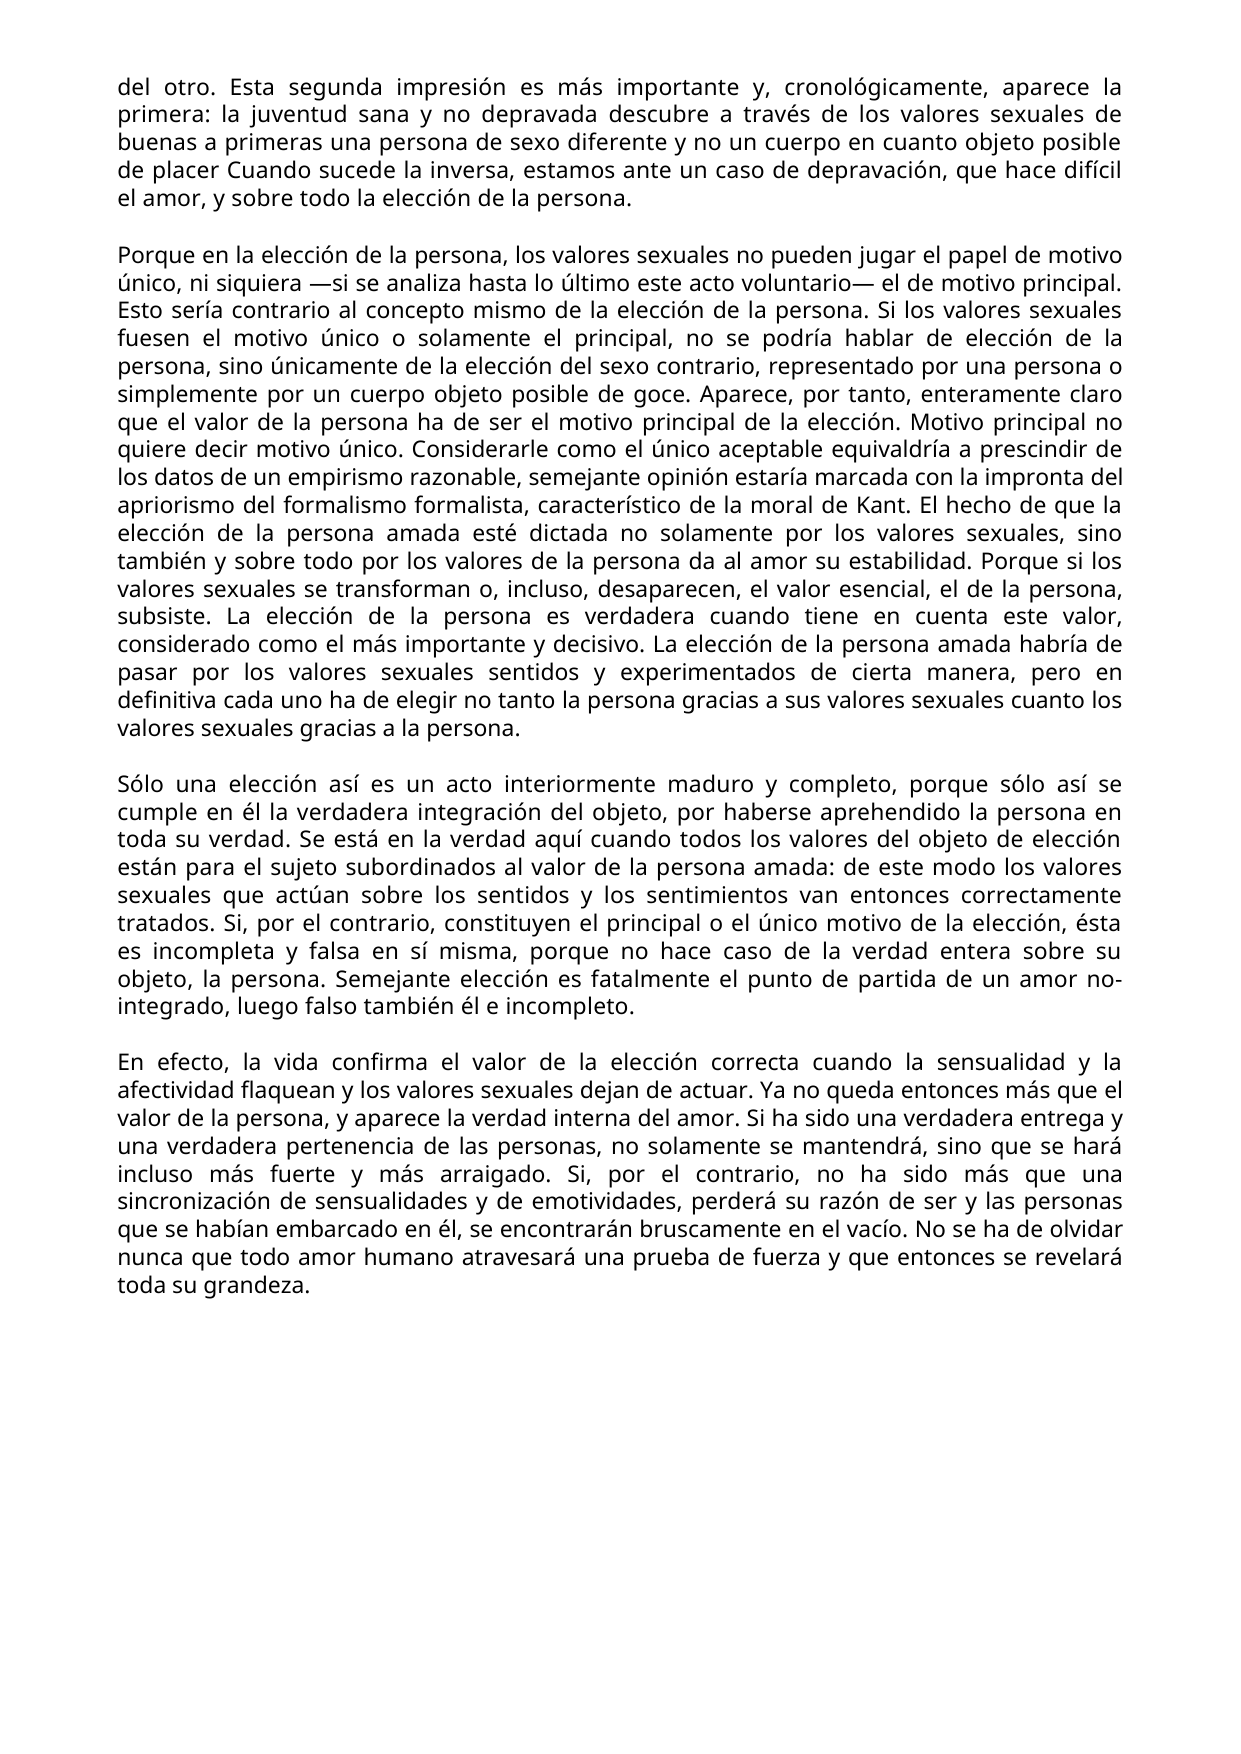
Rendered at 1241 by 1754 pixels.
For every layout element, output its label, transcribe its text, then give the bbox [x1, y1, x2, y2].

text En efecto, la vida confirma el valor de la elección correcta cuando la sensualidad y la afectividad flaquean y los valores sexuales dejan de actuar. Ya no queda entonces más que el valor de la persona, y aparece la verdad interna del amor. Si ha sido una verdadera entrega y una verdadera pertenencia de las personas, no solamente se mantendrá, sino que se hará incluso más fuerte y más arraigado. Si, por el contrario, no ha sido más que una sincronización de sensualidades y de emotividades, perderá su razón de ser y las personas que se habían embarcado en él, se encontrarán bruscamente en el vacío. No se ha de olvidar nunca que todo amor humano atravesará una prueba de fuerza y que entonces se revelará toda su grandeza. [117, 1048, 1124, 1299]
text Sólo una elección así es un acto interiormente maduro y completo, porque sólo así se cumple en él la verdadera integración del objeto, por haberse aprehendido la persona en toda su verdad. Se está en la verdad aquí cuando todos los valores del objeto de elección están para el sujeto subordinados al valor de la persona amada: de este modo los valores sexuales que actúan sobre los sentidos y los sentimientos van entonces correctamente tratados. Si, por el contrario, constituyen el principal o el único motivo de la elección, ésta es incompleta y falsa en sí misma, porque no hace caso de la verdad entera sobre su objeto, la persona. Semejante elección es fatalmente el punto de partida de un amor no-integrado, luego falso también él e incompleto. [117, 770, 1124, 1020]
text Porque en la elección de la persona, los valores sexuales no pueden jugar el papel de motivo único, ni siquiera —si se analiza hasta lo último este acto voluntario— el de motivo principal. Esto sería contrario al concepto mismo de la elección de la persona. Si los valores sexuales fuesen el motivo único o solamente el principal, no se podría hablar de elección de la persona, sino únicamente de la elección del sexo contrario, representado por una persona o simplemente por un cuerpo objeto posible de goce. Aparece, por tanto, enteramente claro que el valor de la persona ha de ser el motivo principal de la elección. Motivo principal no quiere decir motivo único. Considerarle como el único aceptable equivaldría a prescindir de los datos de un empirismo razonable, semejante opinión estaría marcada con la impronta del apriorismo del formalismo formalista, característico de la moral de Kant. El hecho de que la elección de la persona amada esté dictada no solamente por los valores sexuales, sino también y sobre todo por los valores de la persona da al amor su estabilidad. Porque si los valores sexuales se transforman o, incluso, desaparecen, el valor esencial, el de la persona, subsiste. La elección de la persona es verdadera cuando tiene en cuenta este valor, considerado como el más importante y decisivo. La elección de la persona amada habría de pasar por los valores sexuales sentidos y experimentados de cierta manera, pero en definitiva cada uno ha de elegir no tanto la persona gracias a sus valores sexuales cuanto los valores sexuales gracias a la persona. [117, 241, 1124, 742]
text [117, 73, 1124, 212]
